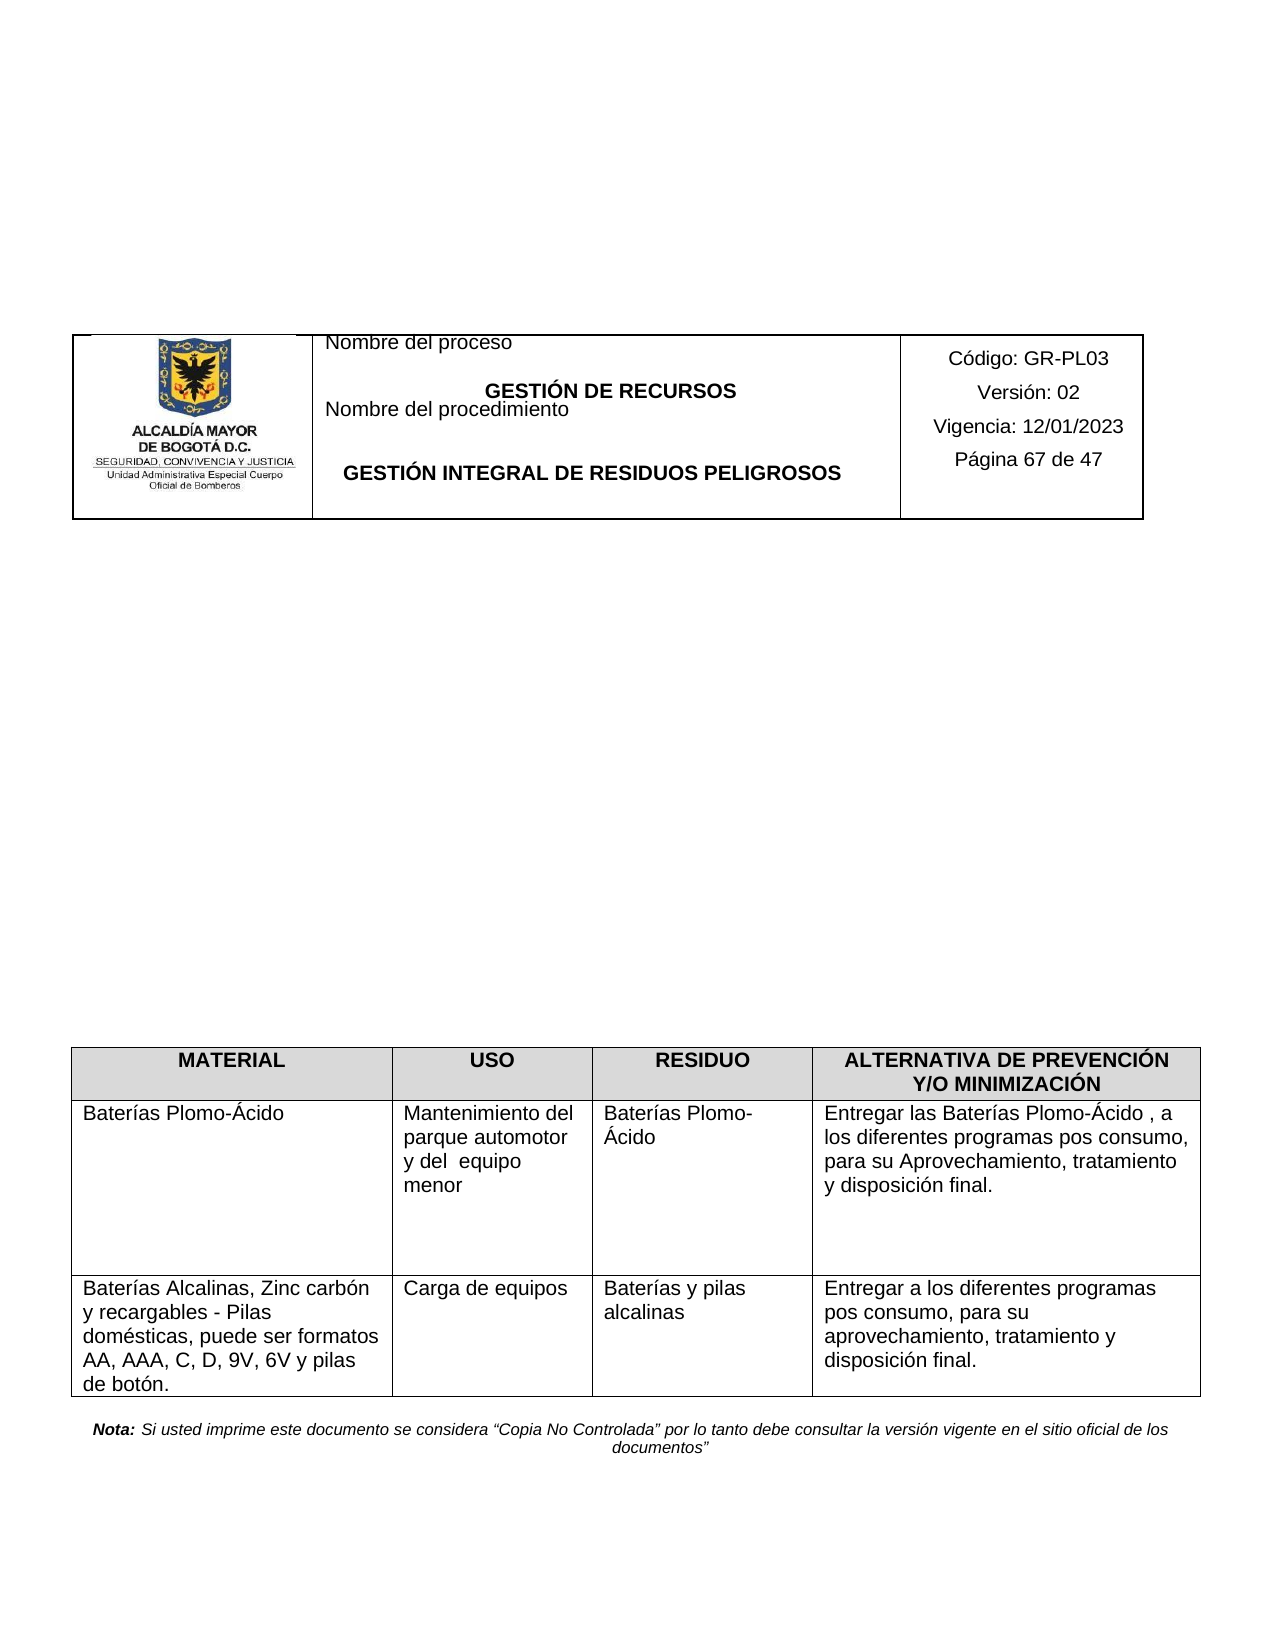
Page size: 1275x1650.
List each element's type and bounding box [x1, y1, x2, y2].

picture [91, 335, 296, 492]
